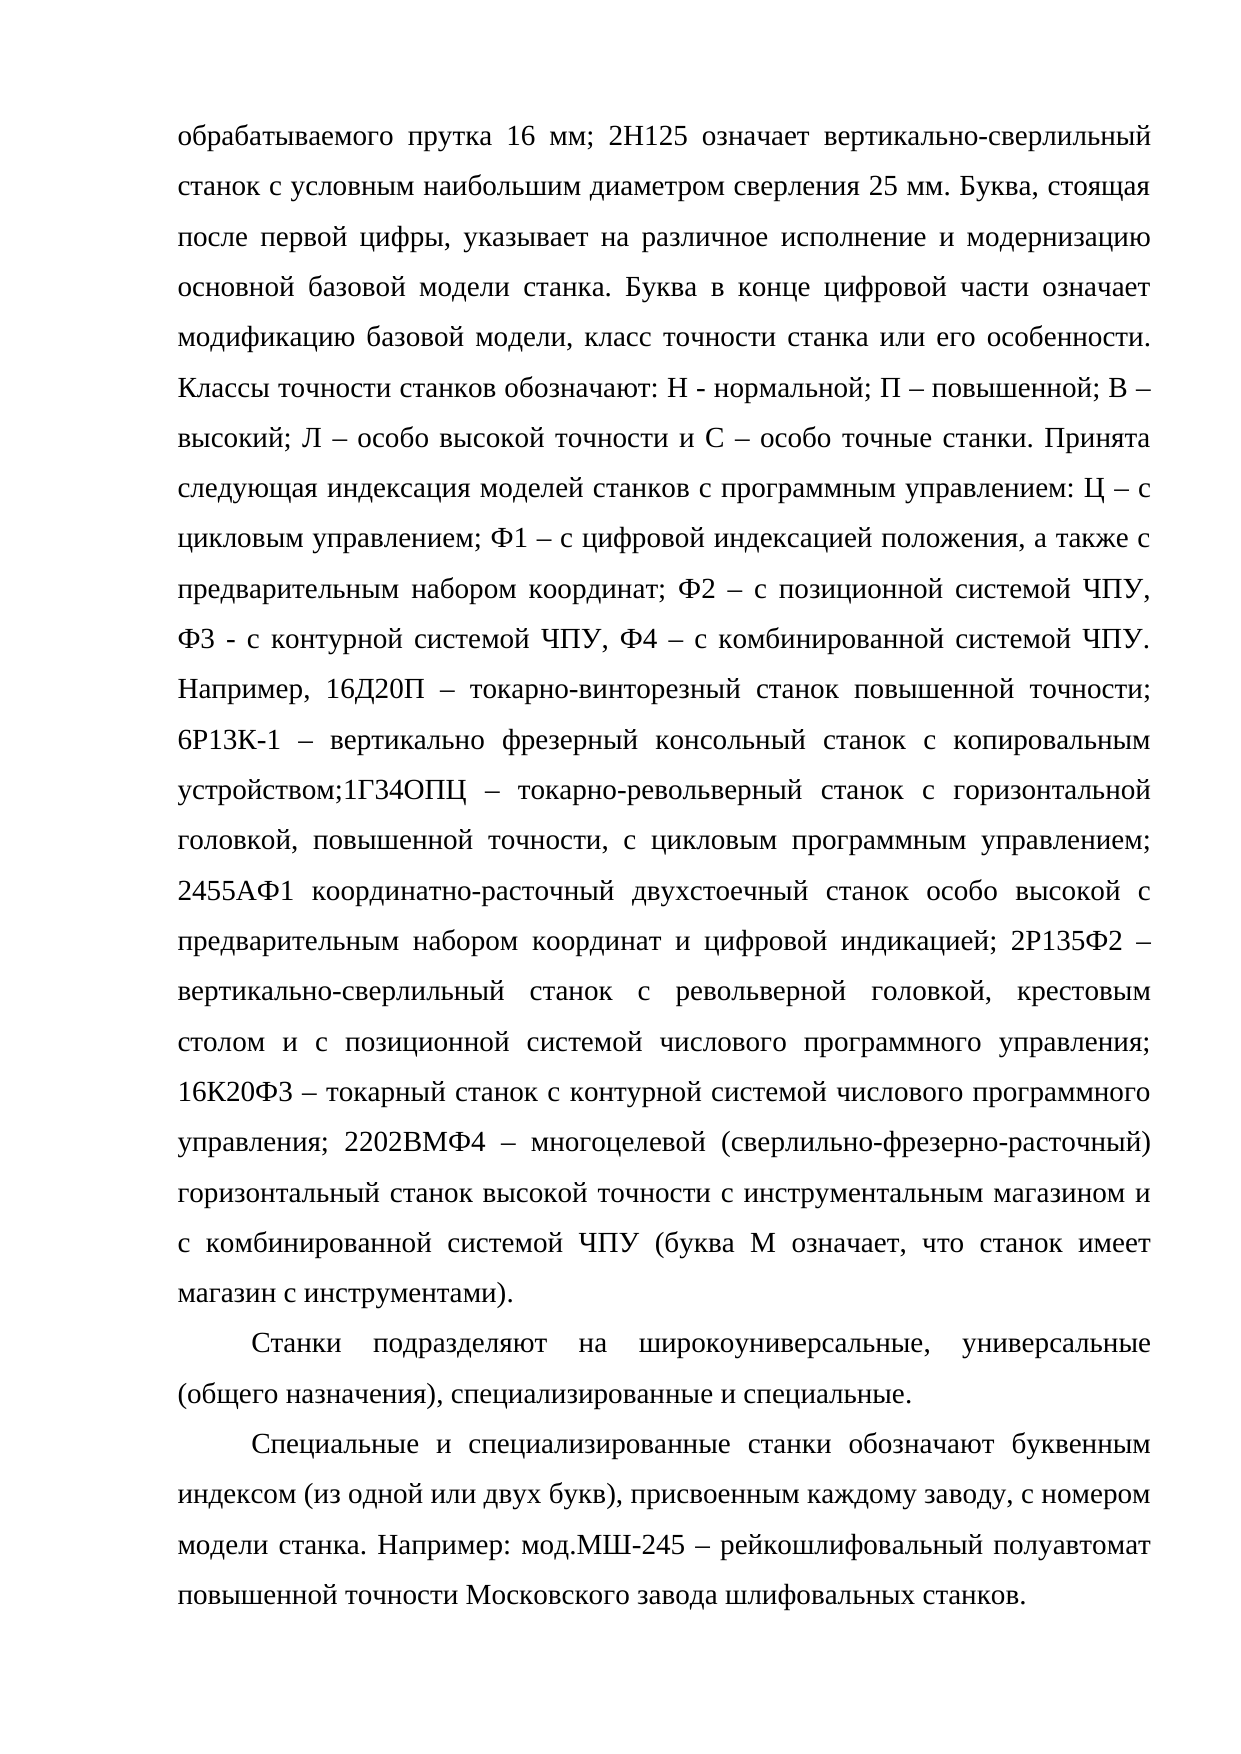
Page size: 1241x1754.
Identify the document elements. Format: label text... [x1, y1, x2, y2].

text Станки подразделяют на широкоуниверсальные, универсальные (общего назначения), специализированные и специальные. [177, 1326, 1152, 1409]
text Специальные и специализированные станки обозначают буквенным индексом (из одной или двух букв), присвоенным каждому заводу, с номером модели станка. Например: мод.МШ-245 – рейкошлифовальный полуавтомат повышенной точности Московского завода шлифовальных станков. [177, 1426, 1152, 1611]
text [177, 118, 1152, 1309]
